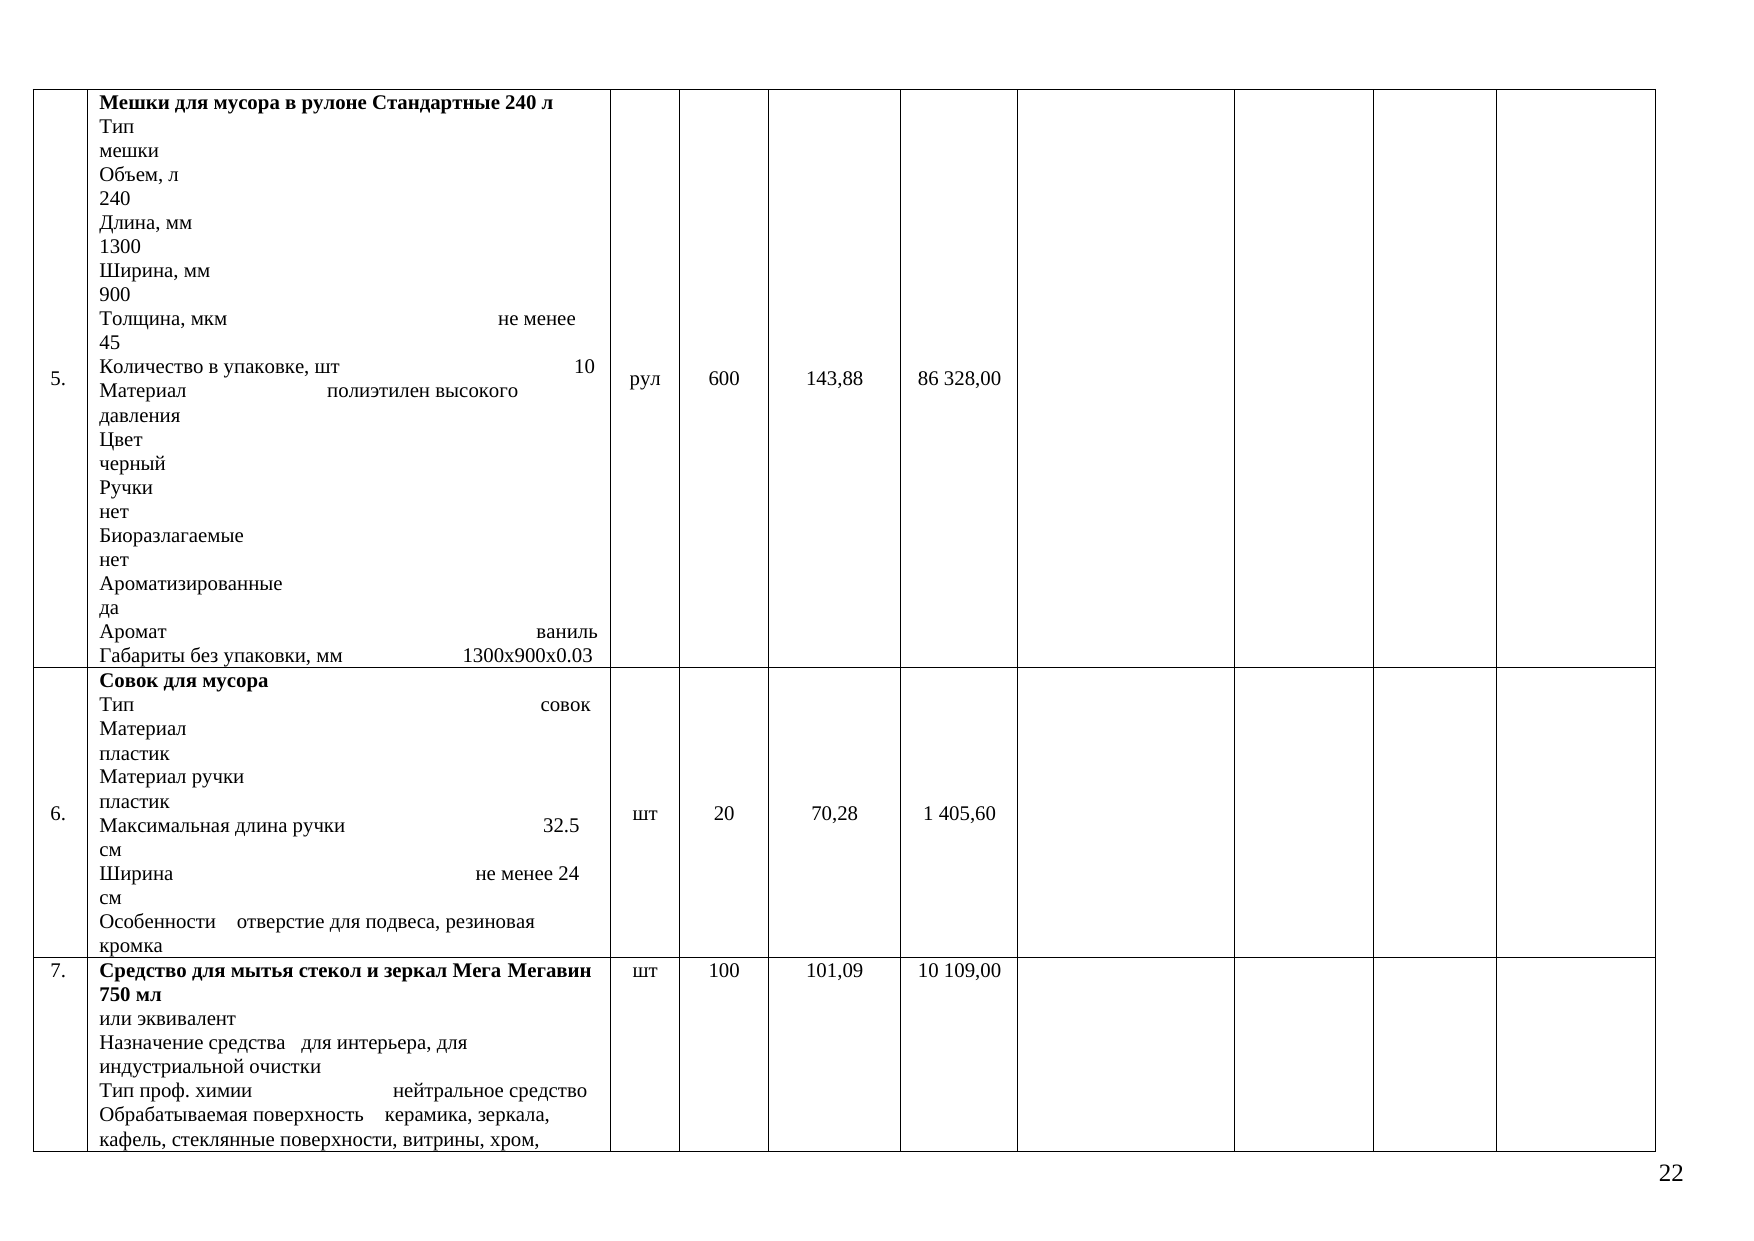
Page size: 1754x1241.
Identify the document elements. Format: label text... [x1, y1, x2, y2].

table_cell [1235, 958, 1373, 1151]
table_cell [1018, 958, 1234, 1151]
table_cell 86 328,00 [901, 90, 1017, 667]
table_cell [1497, 90, 1655, 667]
table_cell [1497, 958, 1655, 1151]
table_cell 100 [680, 958, 768, 1151]
table_cell [1235, 90, 1373, 667]
table_cell [1374, 958, 1496, 1151]
table_cell рул [611, 90, 679, 667]
table_cell [34, 668, 87, 957]
table_cell Совок для мусора Тип совок Материал пластик Материал ручки пластик Максимальная длина ручки 32.5 см Ширина не менее 24 см Особенности отверстие для подвеса, резиновая кромка [88, 668, 610, 957]
table_cell [34, 90, 87, 667]
table_cell 101,09 [769, 958, 900, 1151]
table_cell [1235, 668, 1373, 957]
table_cell 143,88 [769, 90, 900, 667]
table_cell 600 [680, 90, 768, 667]
table_cell [1374, 668, 1496, 957]
table_cell шт [611, 668, 679, 957]
table_cell [1018, 668, 1234, 957]
table_cell [1018, 90, 1234, 667]
table_cell 1 405,60 [901, 668, 1017, 957]
table_cell 20 [680, 668, 768, 957]
table_cell 70,28 [769, 668, 900, 957]
table_cell [1497, 668, 1655, 957]
table_cell шт [611, 958, 679, 1151]
table_cell [1374, 90, 1496, 667]
table_cell [34, 958, 87, 1151]
table_cell 10 109,00 [901, 958, 1017, 1151]
table_cell Мешки для мусора в рулоне Стандартные 240 л Тип мешки Объем, л 240 Длина, мм 1300 Ширина, мм 900 Толщина, мкм не менее 45 Количество в упаковке, шт 10 Материал полиэтилен высокого давления Цвет черный Ручки нет Биоразлагаемые нет Ароматизированные да Аромат ваниль Габариты без упаковки, мм 1300х900х0.03 [88, 90, 610, 667]
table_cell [88, 958, 610, 1151]
